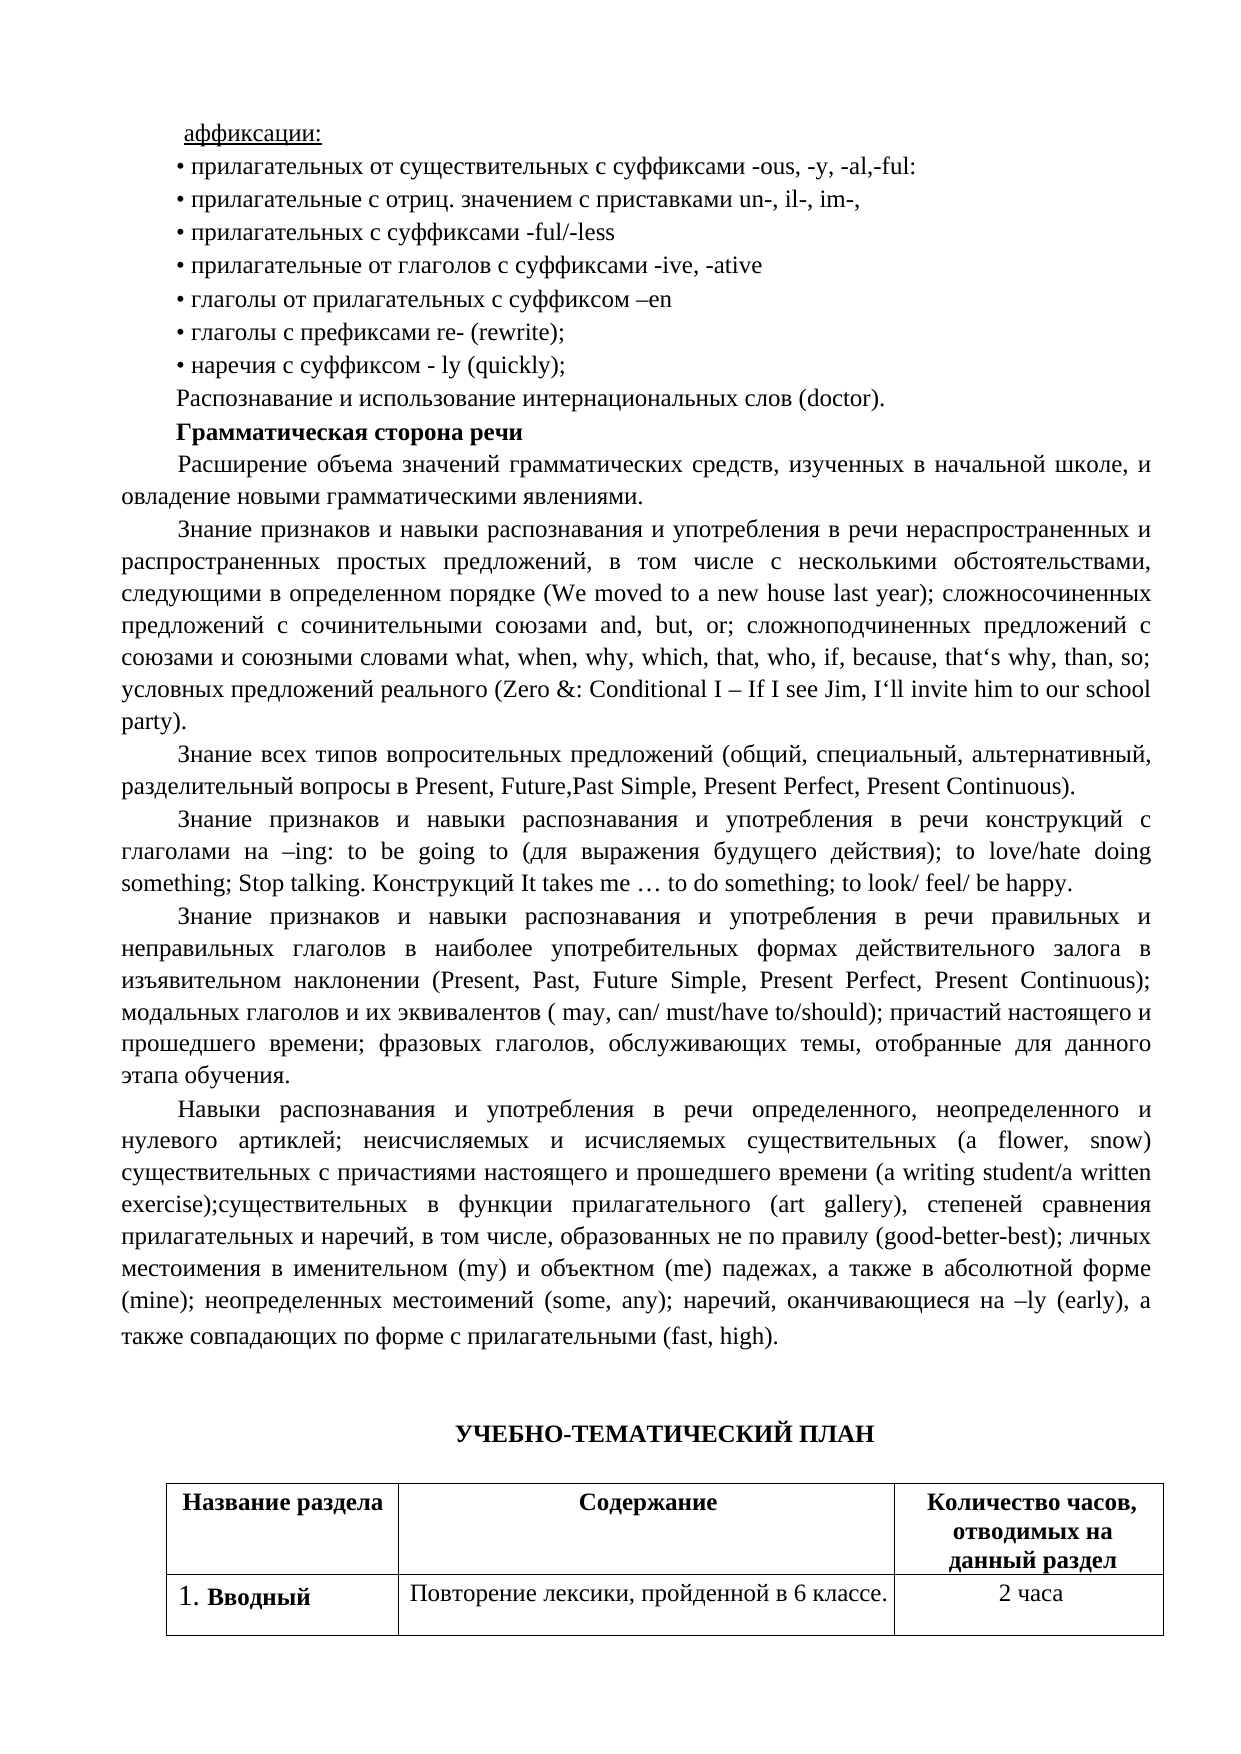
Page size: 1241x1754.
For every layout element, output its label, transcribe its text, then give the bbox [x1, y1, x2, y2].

list прилагательных от существительных с суффиксами -ous, -y, -al,-ful: [176, 151, 1152, 179]
text Знание признаков и навыки распознавания и употребления в речи правильных и неправильных глаголов в наиболее употребительных формах действительного залога в изъявительном наклонении (Present, Past, Future Simple, Present Perfect, Present Continuous); модальных глаголов и их эквивалентов ( may, can/ must/have to/should); причастий настоящего и прошедшего времени; фразовых глаголов, обслуживающих темы, отобранные для данного этапа обучения. [121, 901, 1152, 1089]
table_header Название раздела [167, 1484, 398, 1573]
text УЧЕБНО-ТЕМАТИЧЕСКИЙ ПЛАН [208, 1419, 1121, 1448]
text Распознавание и использование интернациональных слов (doctor). [176, 383, 1152, 412]
table_header Содержание [399, 1484, 894, 1573]
text Расширение объема значений грамматических средств, изученных в начальной школе, и овладение новыми грамматическими явлениями. [121, 449, 1152, 510]
list прилагательных с суффиксами -ful/-less [176, 217, 1152, 246]
text Знание всех типов вопросительных предложений (общий, специальный, альтернативный, разделительный вопросы в Present, Future,Past Simple, Present Perfect, Present Continuous). [121, 739, 1152, 799]
text Грамматическая сторона речи [176, 417, 1169, 445]
table_cell 1. Вводный модуль [167, 1575, 398, 1634]
text Знание признаков и навыки распознавания и употребления в речи конструкций с глаголами на –ing: to be going to (для выражения будущего действия); to love/hate doing something; Stop talking. Конструкций It takes me … to do something; to look/ feel/ be happy. [121, 804, 1152, 897]
list наречия с суффиксом - ly (quickly); [176, 350, 1152, 379]
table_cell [399, 1575, 894, 1634]
table_header Количество часов, отводимых на данный раздел [895, 1484, 1163, 1573]
list прилагательные с отриц. значением с приставками un-, il-, im-, [176, 184, 1152, 213]
text аффиксации: [177, 118, 1195, 147]
table_cell 2 часа [895, 1575, 1163, 1634]
list прилагательные от глаголов с суффиксами -ive, -ative [176, 251, 1152, 279]
list глаголы от прилагательных с суффиксом –en [176, 284, 1152, 312]
text Знание признаков и навыки распознавания и употребления в речи нераспространенных и распространенных простых предложений, в том числе с несколькими обстоятельствами, следующими в определенном порядке (We moved to a new house last year); сложносочиненных предложений с сочинительными союзами and, but, or; сложноподчиненных предложений с союзами и союзными словами what, when, why, which, that, who, if, because, that‘s why, than, so; условных предложений реального (Zero &: Conditional I – If I see Jim, I‘ll invite him to our school party). [121, 514, 1152, 734]
text Навыки распознавания и употребления в речи определенного, неопределенного и нулевого артиклей; неисчисляемых и исчисляемых существительных (a flower, snow) существительных с причастиями настоящего и прошедшего времени (a writing student/a written exercise);существительных в функции прилагательного (art gallery), степеней сравнения прилагательных и наречий, в том числе, образованных не по правилу (good-better-best); личных местоимения в именительном (my) и объектном (me) падежах, а также в абсолютной форме (mine); неопределенных местоимений (some, any); наречий, оканчивающиеся на –ly (early), а также совпадающих по форме с прилагательными (fast, high). [121, 1094, 1152, 1351]
list глаголы с префиксами re- (rewrite); [176, 317, 1152, 346]
